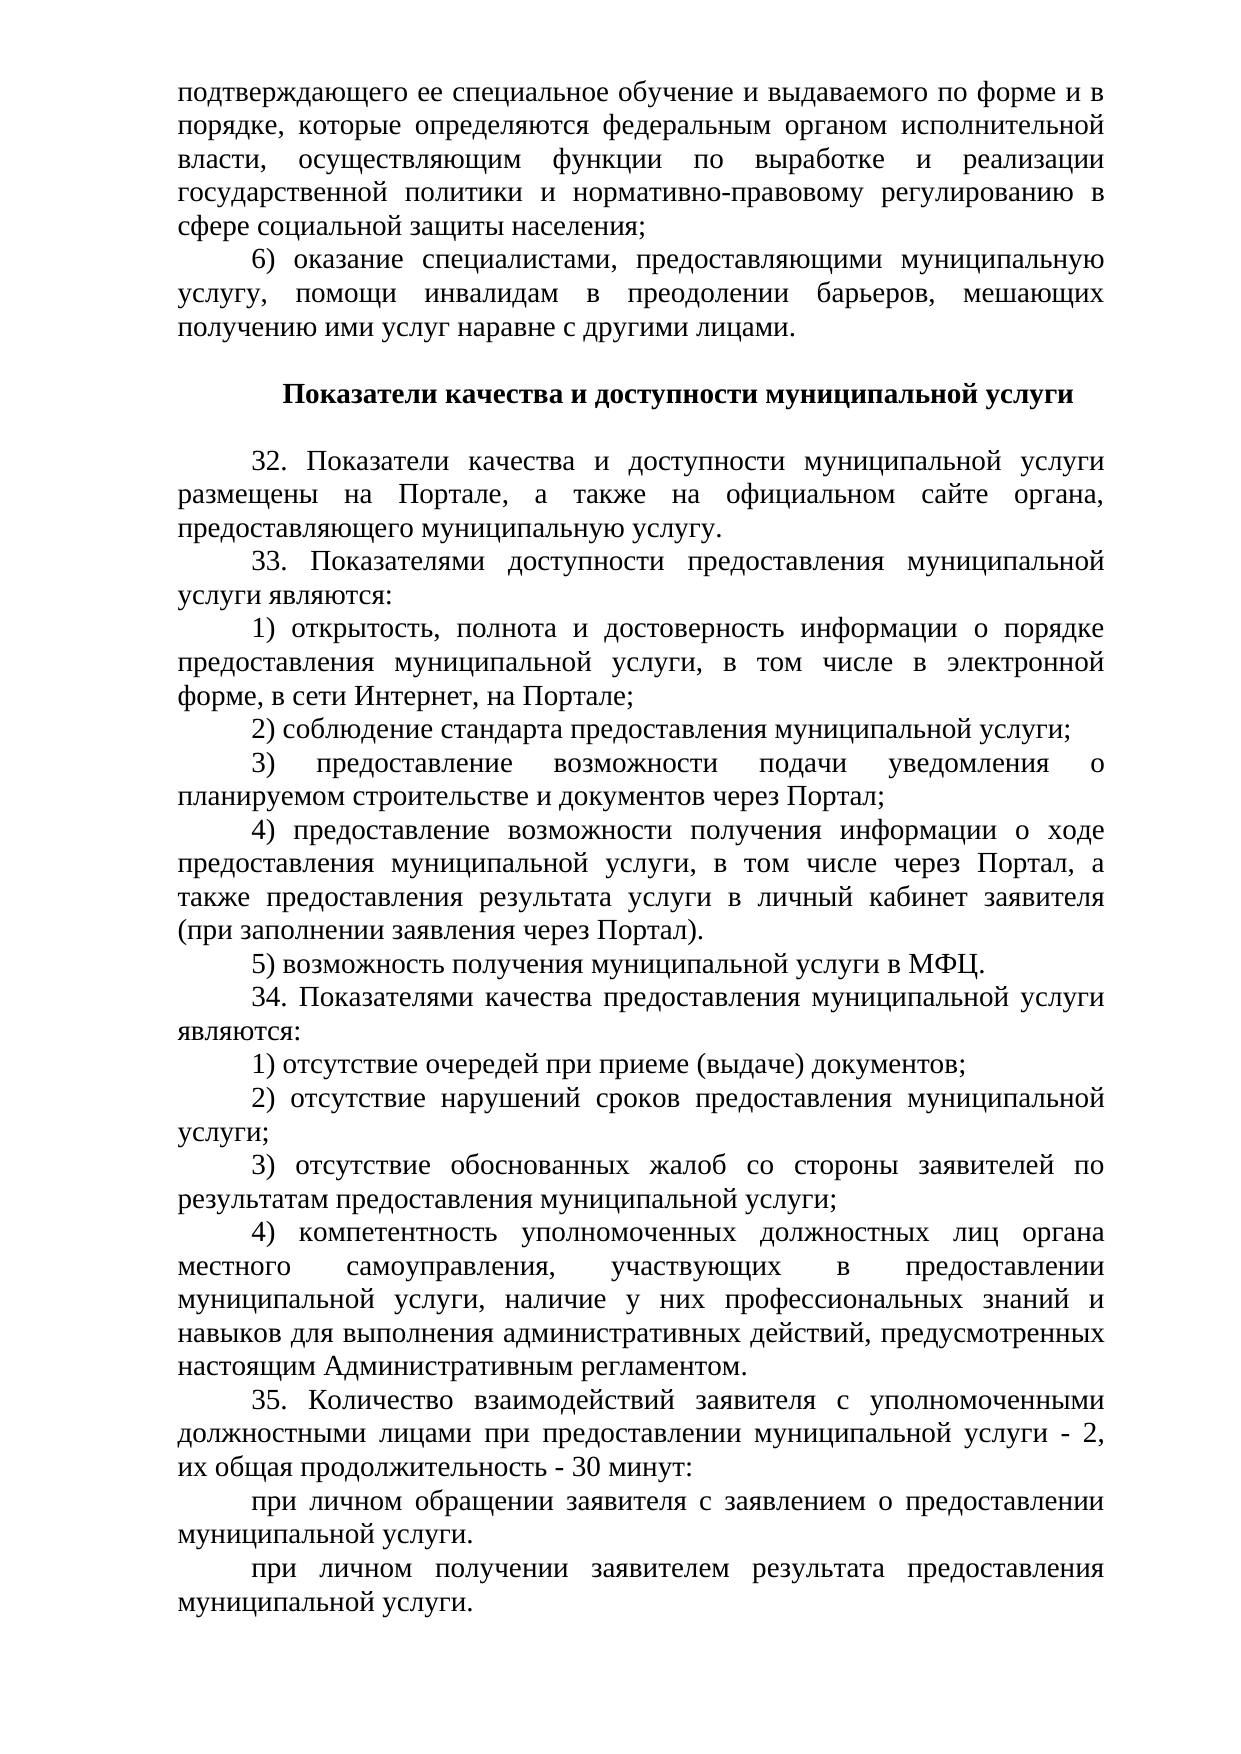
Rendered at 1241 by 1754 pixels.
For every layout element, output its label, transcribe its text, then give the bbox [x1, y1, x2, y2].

text 32. Показатели качества и доступности муниципальной услуги размещены на Портале, а также на официальном сайте органа, предоставляющего муниципальную услугу. [177, 443, 1105, 543]
text при личном получении заявителем результата предоставления муниципальной услуги. [177, 1550, 1105, 1617]
text 6) оказание специалистами, предоставляющими муниципальную услугу, помощи инвалидам в преодолении барьеров, мешающих получению ими услуг наравне с другими лицами. [177, 242, 1105, 342]
text 1) открытость, полнота и достоверность информации о порядке предоставления муниципальной услуги, в том числе в электронной форме, в сети Интернет, на Портале; [177, 611, 1105, 711]
text 4) компетентность уполномоченных должностных лиц органа местного самоуправления, участвующих в предоставлении муниципальной услуги, наличие у них профессиональных знаний и навыков для выполнения административных действий, предусмотренных настоящим Административным регламентом. [177, 1214, 1105, 1382]
text 2) отсутствие нарушений сроков предоставления муниципальной услуги; [177, 1080, 1105, 1147]
text Показатели качества и доступности муниципальной услуги [177, 376, 1105, 409]
text 33. Показателями доступности предоставления муниципальной услуги являются: [177, 543, 1105, 611]
text 4) предоставление возможности получения информации о ходе предоставления муниципальной услуги, в том числе через Портал, а также предоставления результата услуги в личный кабинет заявителя (при заполнении заявления через Портал). [177, 812, 1105, 946]
text 35. Количество взаимодействий заявителя с уполномоченными должностными лицами при предоставлении муниципальной услуги - 2, их общая продолжительность - 30 минут: [177, 1382, 1105, 1483]
text 2) соблюдение стандарта предоставления муниципальной услуги; [177, 711, 1105, 745]
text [177, 74, 1105, 242]
text при личном обращении заявителя с заявлением о предоставлении муниципальной услуги. [177, 1483, 1105, 1550]
text 34. Показателями качества предоставления муниципальной услуги являются: [177, 979, 1105, 1047]
text 3) предоставление возможности подачи уведомления о планируемом строительстве и документов через Портал; [177, 745, 1105, 812]
text 3) отсутствие обоснованных жалоб со стороны заявителей по результатам предоставления муниципальной услуги; [177, 1147, 1105, 1214]
text 5) возможность получения муниципальной услуги в МФЦ. [177, 946, 1105, 979]
text 1) отсутствие очередей при приеме (выдаче) документов; [177, 1047, 1105, 1080]
